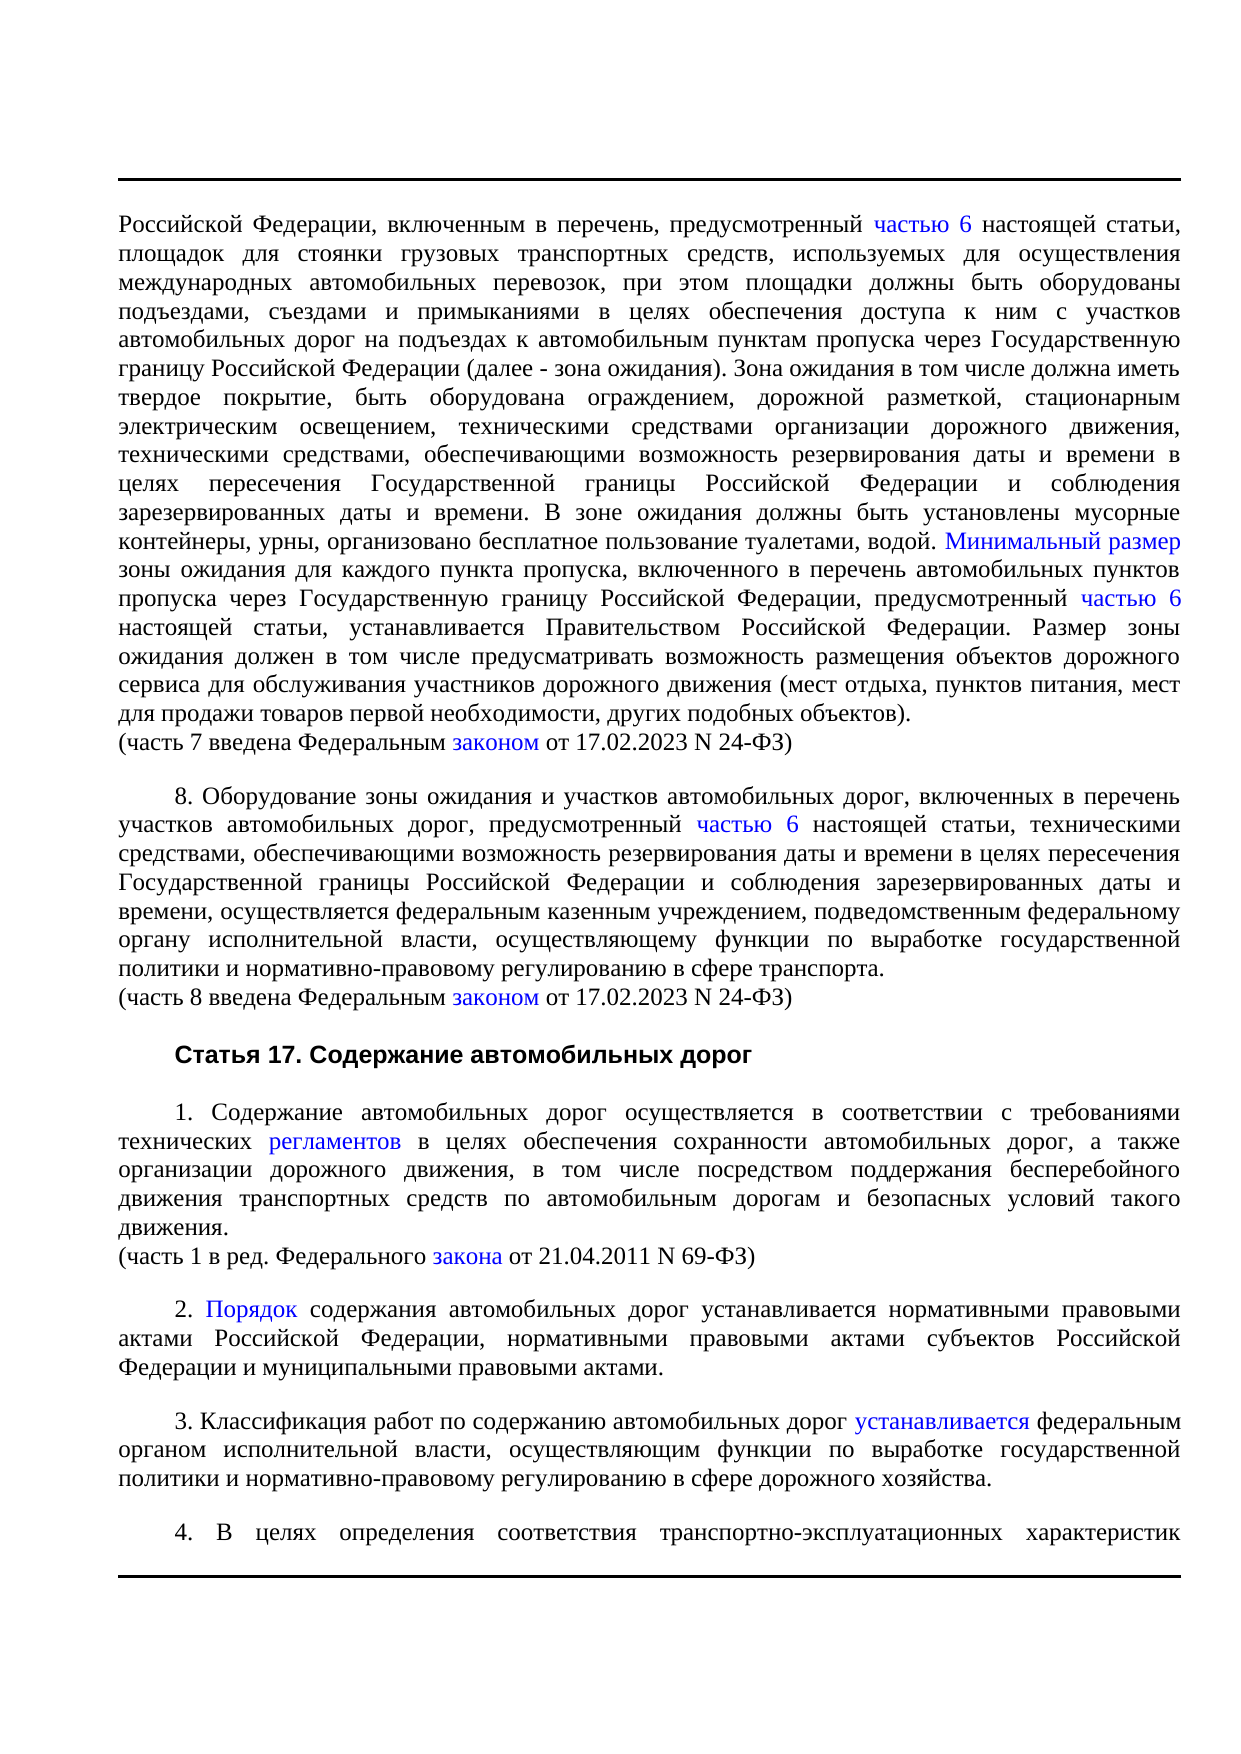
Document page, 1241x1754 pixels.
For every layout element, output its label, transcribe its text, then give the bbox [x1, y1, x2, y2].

text (часть 8 введена Федеральным законом от 17.02.2023 N 24-ФЗ) [118, 982, 1181, 1011]
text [118, 1517, 1181, 1546]
text 3. Классификация работ по содержанию автомобильных дорог устанавливается федеральным органом исполнительной власти, осуществляющим функции по выработке государственной политики и нормативно-правовому регулированию в сфере дорожного хозяйства. [118, 1406, 1181, 1492]
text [118, 209, 1181, 727]
title Статья 17. Содержание автомобильных дорог [118, 1039, 1181, 1068]
text (часть 1 в ред. Федерального закона от 21.04.2011 N 69-ФЗ) [118, 1241, 1181, 1269]
text (часть 7 введена Федеральным законом от 17.02.2023 N 24-ФЗ) [118, 727, 1181, 756]
text 2. Порядок содержания автомобильных дорог устанавливается нормативными правовыми актами Российской Федерации, нормативными правовыми актами субъектов Российской Федерации и муниципальными правовыми актами. [118, 1294, 1181, 1381]
text 1. Содержание автомобильных дорог осуществляется в соответствии с требованиями технических регламентов в целях обеспечения сохранности автомобильных дорог, а также организации дорожного движения, в том числе посредством поддержания бесперебойного движения транспортных средств по автомобильным дорогам и безопасных условий такого движения. [118, 1097, 1181, 1241]
text 8. Оборудование зоны ожидания и участков автомобильных дорог, включенных в перечень участков автомобильных дорог, предусмотренный частью 6 настоящей статьи, техническими средствами, обеспечивающими возможность резервирования даты и времени в целях пересечения Государственной границы Российской Федерации и соблюдения зарезервированных даты и времени, осуществляется федеральным казенным учреждением, подведомственным федеральному органу исполнительной власти, осуществляющему функции по выработке государственной политики и нормативно-правовому регулированию в сфере транспорта. [118, 781, 1181, 982]
